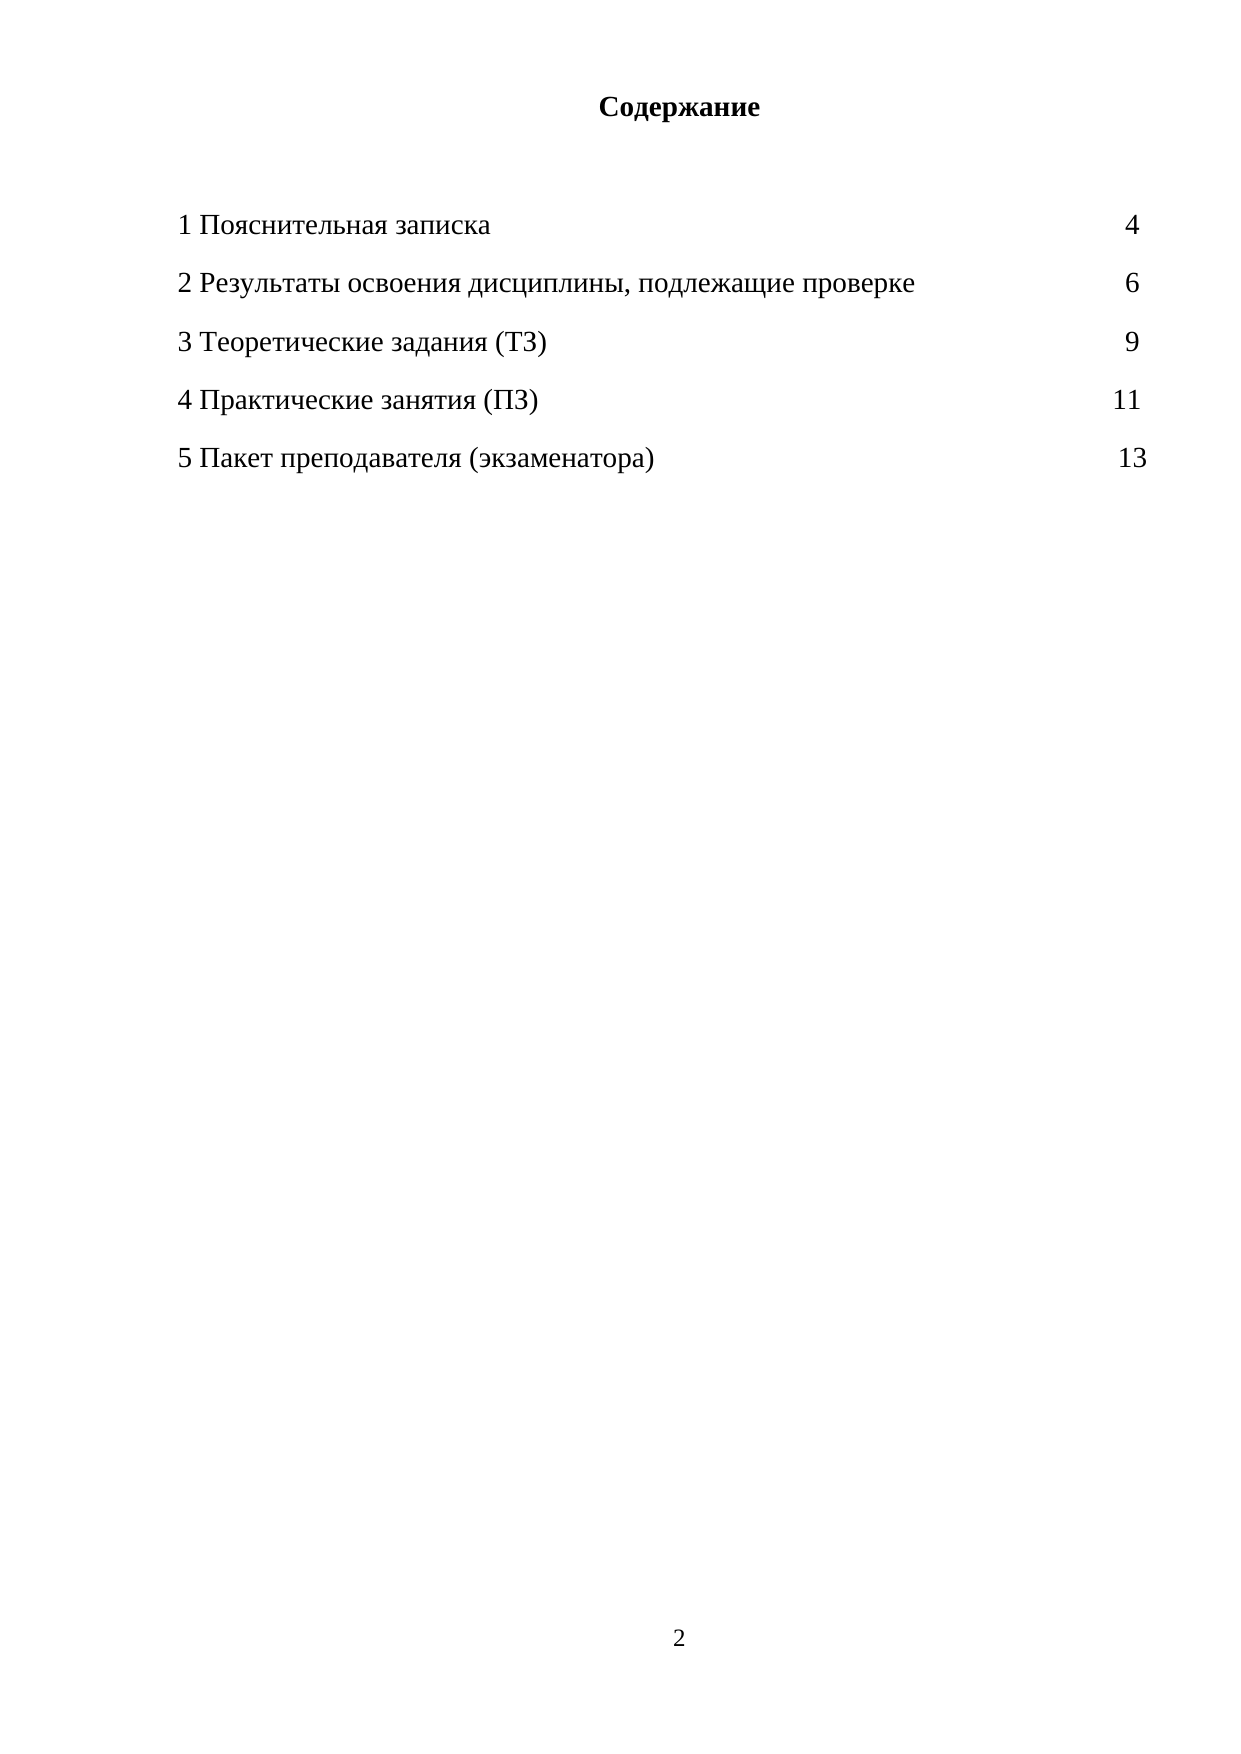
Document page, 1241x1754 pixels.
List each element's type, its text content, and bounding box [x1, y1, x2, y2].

text Содержание [177, 89, 1181, 122]
table_header 1 Пояснительная записка [166, 208, 1072, 266]
table_cell 3 Теоретические задания (ТЗ) [166, 324, 1072, 382]
table_cell 13 [1072, 440, 1192, 498]
table_cell 11 [1072, 382, 1192, 440]
table_cell 4 Практические занятия (ПЗ) [166, 382, 1072, 440]
table_header 4 [1072, 208, 1192, 266]
table_cell 6 [1072, 266, 1192, 324]
table_cell 9 [1072, 324, 1192, 382]
table_cell 5 Пакет преподавателя (экзаменатора) [166, 440, 1072, 498]
table_cell 2 Результаты освоения дисциплины, подлежащие проверке [166, 266, 1072, 324]
